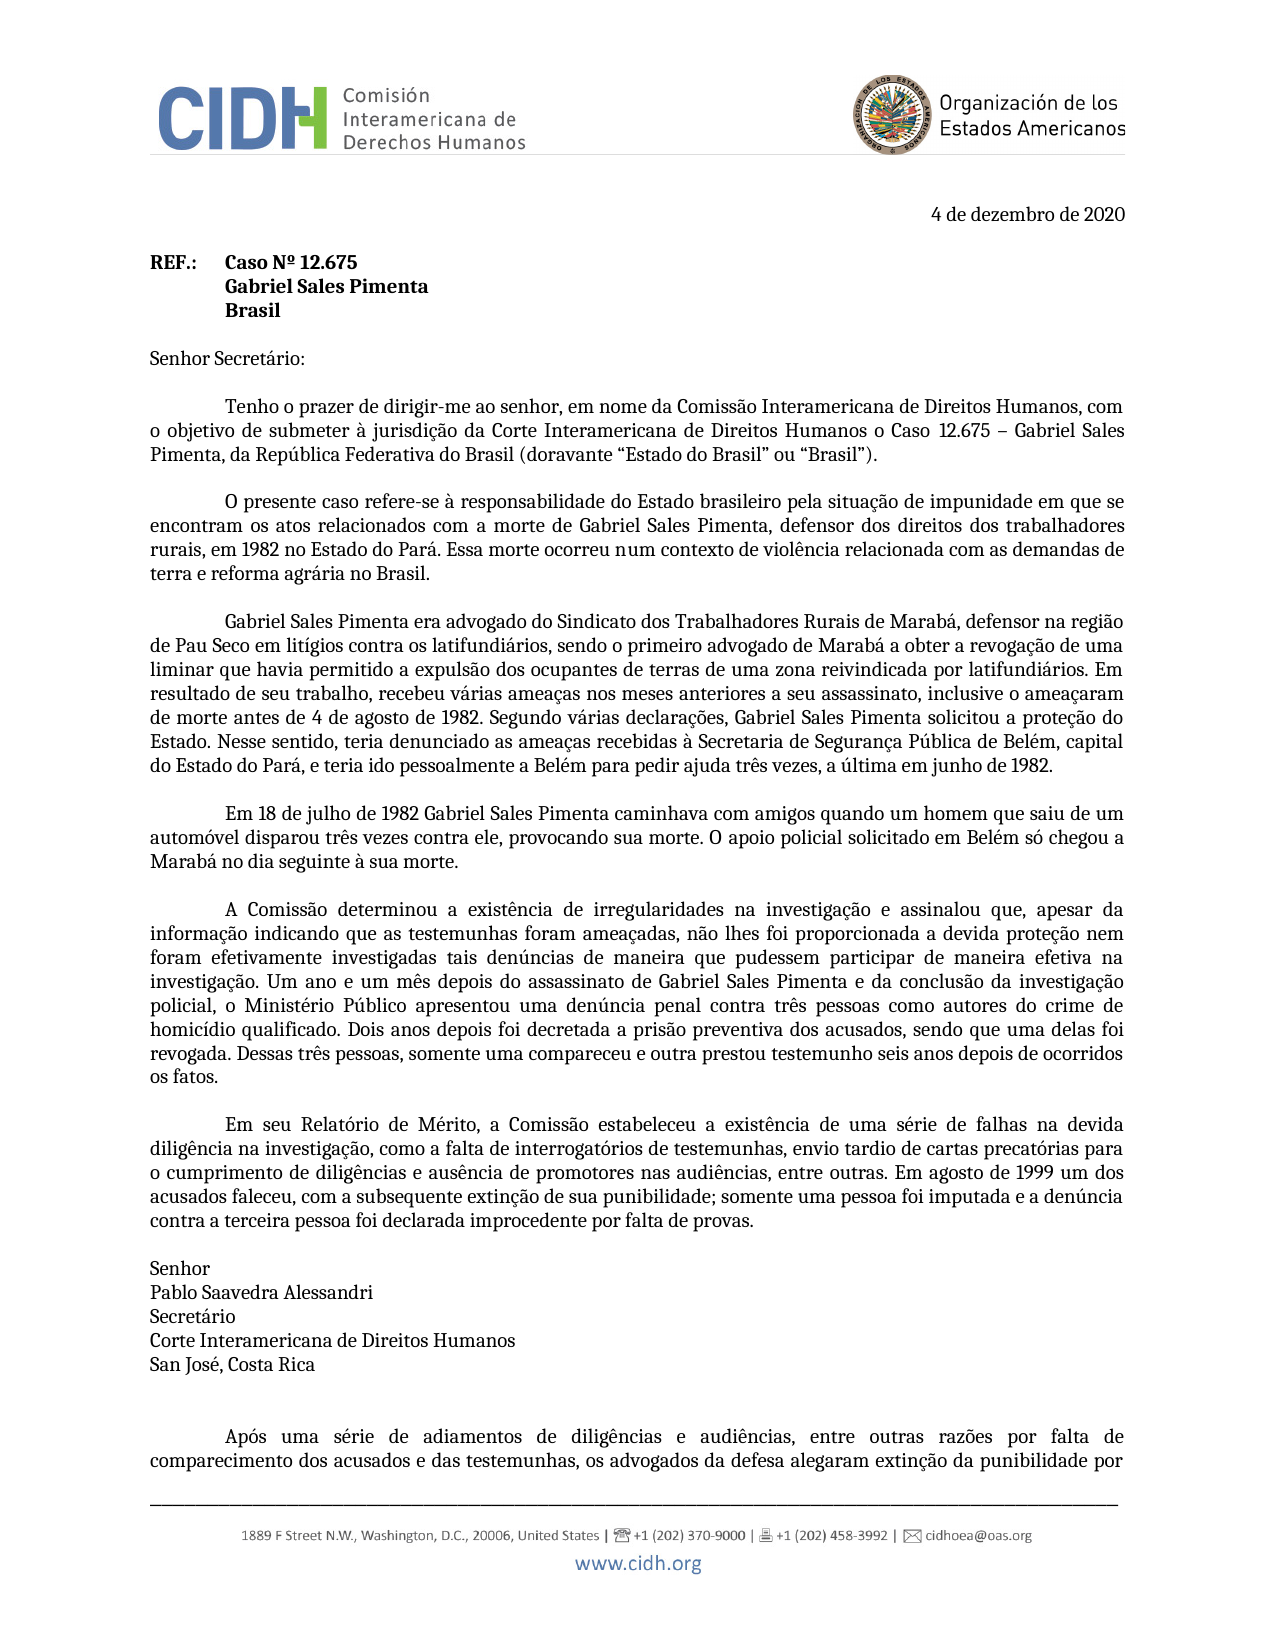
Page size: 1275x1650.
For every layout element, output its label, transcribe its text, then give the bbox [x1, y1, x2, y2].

text 4 de dezembro de 2020 [150, 203, 1125, 227]
text Tenho o prazer de dirigir-me ao senhor, em nome da Comissão Interamericana de Direitos Humanos, com o objetivo de submeter à jurisdição da Corte Interamericana de Direitos Humanos o Caso 12.675 – Gabriel Sales Pimenta, da República Federativa do Brasil (doravante “Estado do Brasil” ou “Brasil”). [150, 394, 1125, 466]
text Em 18 de julho de 1982 Gabriel Sales Pimenta caminhava com amigos quando um homem que saiu de um automóvel disparou três vezes contra ele, provocando sua morte. O apoio policial solicitado em Belém só chegou a Marabá no dia seguinte à sua morte. [150, 802, 1125, 873]
text Gabriel Sales Pimenta era advogado do Sindicato dos Trabalhadores Rurais de Marabá, defensor na região de Pau Seco em litígios contra os latifundiários, sendo o primeiro advogado de Marabá a obter a revogação de uma liminar que havia permitido a expulsão dos ocupantes de terras de uma zona reivindicada por latifundiários. Em resultado de seu trabalho, recebeu várias ameaças nos meses anteriores a seu assassinato, inclusive o ameaçaram de morte antes de 4 de agosto de 1982. Segundo várias declarações, Gabriel Sales Pimenta solicitou a proteção do Estado. Nesse sentido, teria denunciado as ameaças recebidas à Secretaria de Segurança Pública de Belém, capital do Estado do Pará, e teria ido pessoalmente a Belém para pedir ajuda três vezes, a última em junho de 1982. [150, 610, 1125, 778]
picture [853, 75, 1125, 154]
text Corte Interamericana de Direitos Humanos [150, 1329, 1125, 1353]
text REF.: Caso Nº 12.675 [150, 251, 1125, 274]
text Senhor Secretário: [150, 346, 1125, 370]
text Pablo Saavedra Alessandri [150, 1281, 1125, 1305]
text Senhor [150, 1257, 1125, 1281]
text O presente caso refere-se à responsabilidade do Estado brasileiro pela situação de impunidade em que se encontram os atos relacionados com a morte de Gabriel Sales Pimenta, defensor dos direitos dos trabalhadores rurais, em 1982 no Estado do Pará. Essa morte ocorreu num contexto de violência relacionada com as demandas de terra e reforma agrária no Brasil. [150, 490, 1125, 586]
text A Comissão determinou a existência de irregularidades na investigação e assinalou que, apesar da informação indicando que as testemunhas foram ameaçadas, não lhes foi proporcionada a devida proteção nem foram efetivamente investigadas tais denúncias de maneira que pudessem participar de maneira efetiva na investigação. Um ano e um mês depois do assassinato de Gabriel Sales Pimenta e da conclusão da investigação policial, o Ministério Público apresentou uma denúncia penal contra três pessoas como autores do crime de homicídio qualificado. Dois anos depois foi decretada a prisão preventiva dos acusados, sendo que uma delas foi revogada. Dessas três pessoas, somente uma compareceu e outra prestou testemunho seis anos depois de ocorridos os fatos. [150, 897, 1125, 1089]
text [150, 1424, 1125, 1472]
text Brasil [150, 298, 1125, 322]
picture [150, 79, 535, 154]
text Em seu Relatório de Mérito, a Comissão estabeleceu a existência de uma série de falhas na devida diligência na investigação, como a falta de interrogatórios de testemunhas, envio tardio de cartas precatórias para o cumprimento de diligências e ausência de promotores nas audiências, entre outras. Em agosto de 1999 um dos acusados faleceu, com a subsequente extinção de sua punibilidade; somente uma pessoa foi imputada e a denúncia contra a terceira pessoa foi declarada improcedente por falta de provas. [150, 1113, 1125, 1233]
picture [218, 1523, 1058, 1575]
text San José, Costa Rica [150, 1353, 1125, 1377]
text Secretário [150, 1305, 1125, 1329]
text Gabriel Sales Pimenta [150, 274, 1125, 298]
